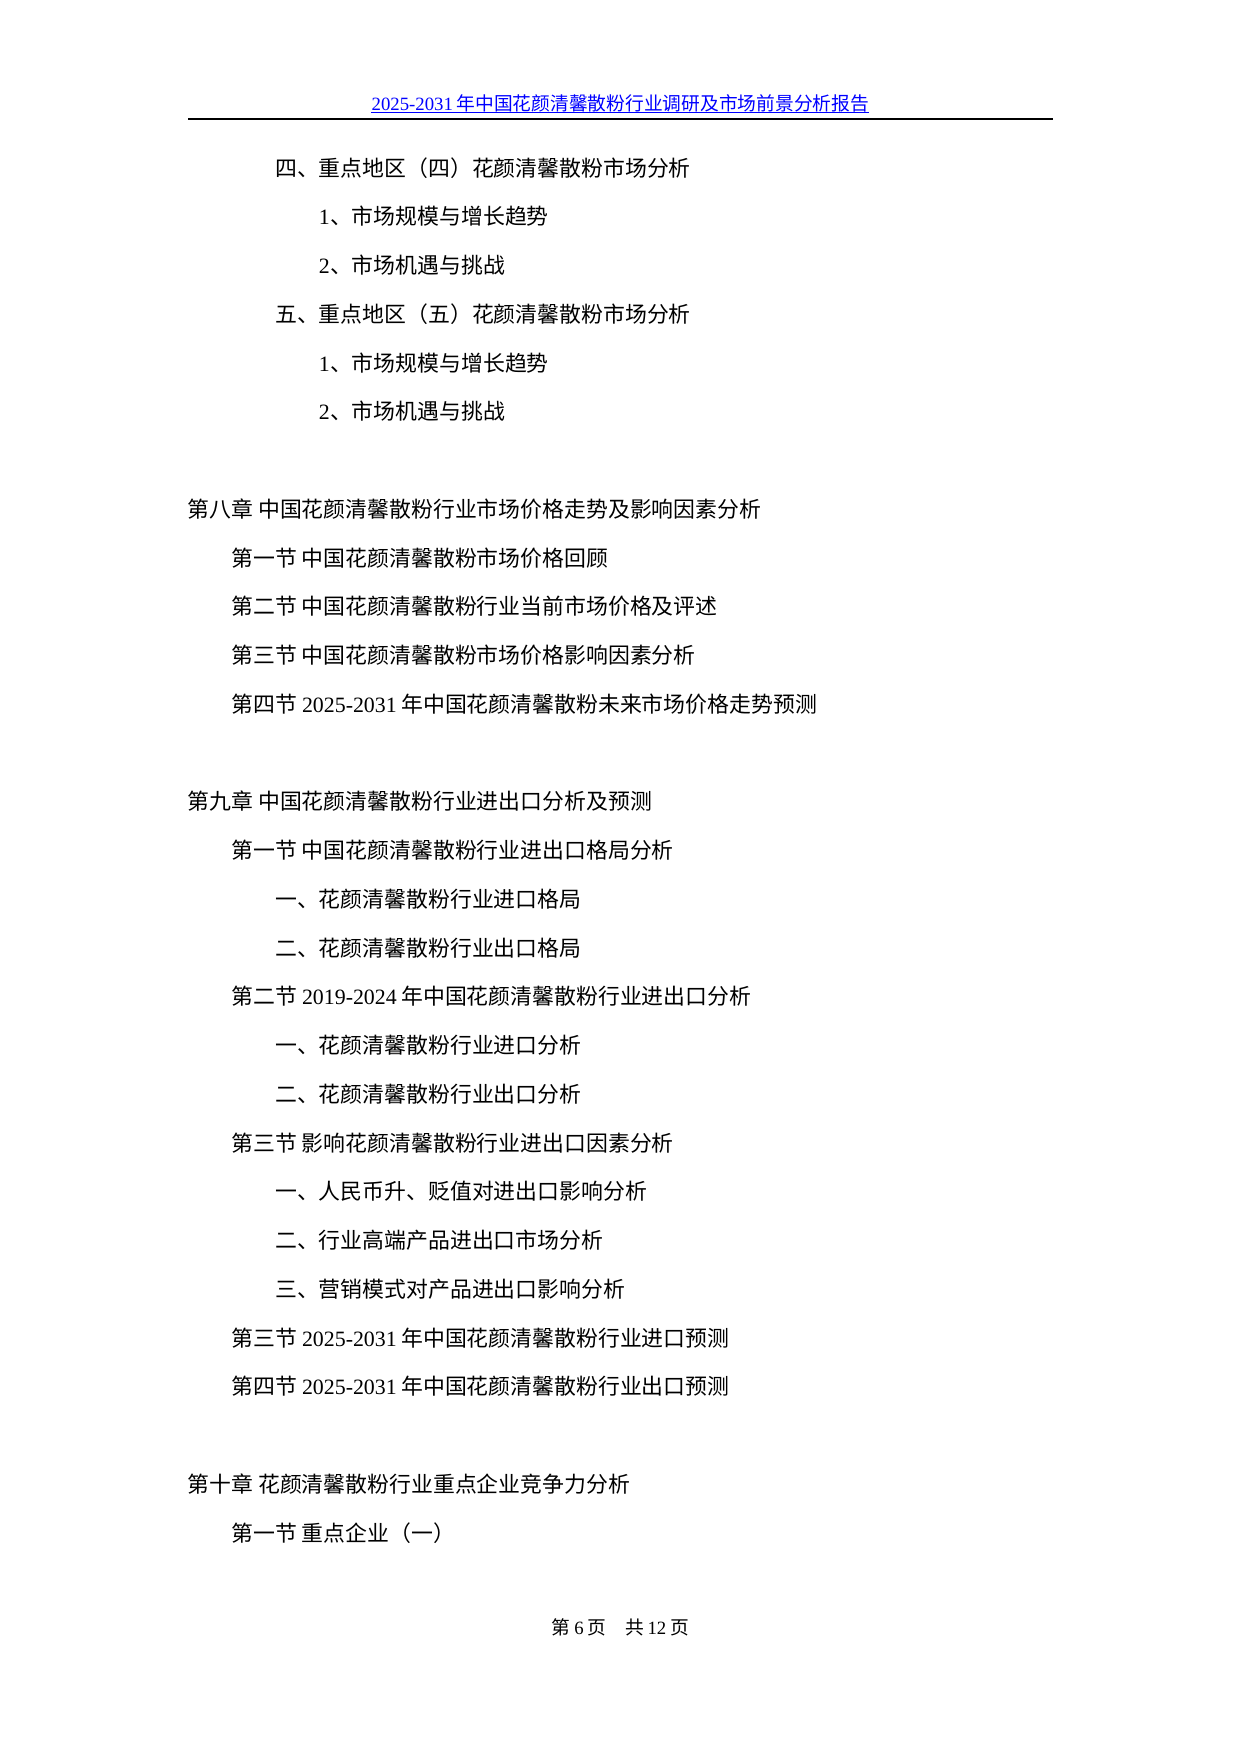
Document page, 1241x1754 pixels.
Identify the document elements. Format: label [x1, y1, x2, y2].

text [187, 150, 1053, 1548]
